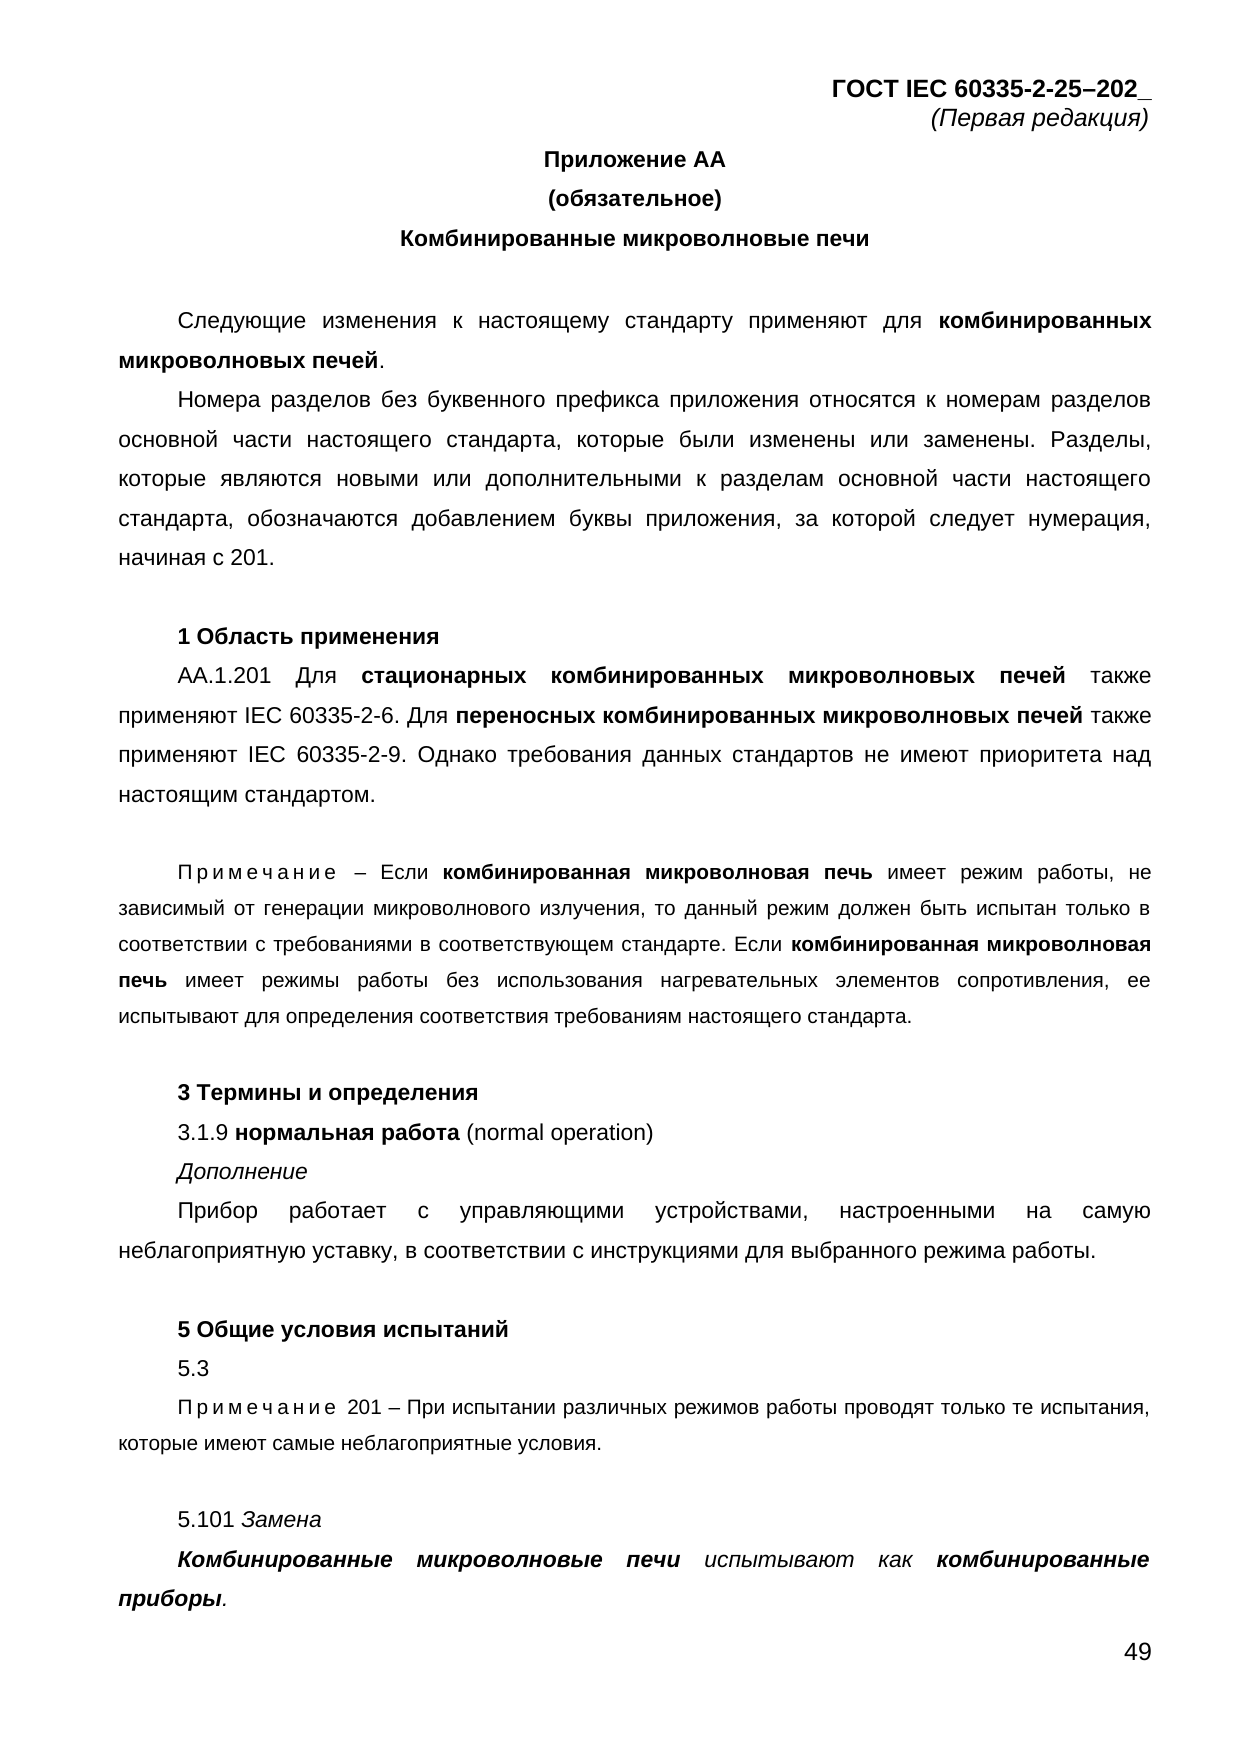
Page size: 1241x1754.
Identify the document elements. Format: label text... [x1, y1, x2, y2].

text AA.1.201 Для стационарных комбинированных микроволновых печей также применяют IEC 60335-2-6. Для переносных комбинированных микроволновых печей также применяют IEC 60335-2-9. Однако требования данных стандартов не имеют приоритета над настоящим стандартом. [118, 662, 1152, 807]
text 3 Термины и определения [118, 1079, 1152, 1105]
text 5.3 [118, 1355, 1152, 1382]
text 5.101 Замена [118, 1506, 1152, 1532]
text Приложение AA [118, 146, 1152, 172]
text Примечание – Если комбинированная микроволновая печь имеет режим работы, не зависимый от генерации микроволнового излучения, то данный режим должен быть испытан только в соответствии с требованиями в соответствующем стандарте. Если комбинированная микроволновая печь имеет режимы работы без использования нагревательных элементов сопротивления, ее испытывают для определения соответствия требованиям настоящего стандарта. [118, 860, 1152, 1027]
text Дополнение [118, 1158, 1152, 1184]
text Следующие изменения к настоящему стандарту применяют для комбинированных микроволновых печей. [118, 307, 1152, 373]
text 5 Общие условия испытаний [118, 1316, 1152, 1342]
text Примечание 201 – При испытании различных режимов работы проводят только те испытания, которые имеют самые неблагоприятные условия. [118, 1395, 1152, 1455]
text 1 Область применения [118, 623, 1152, 649]
text Прибор работает с управляющими устройствами, настроенными на самую неблагоприятную уставку, в соответствии с инструкциями для выбранного режима работы. [118, 1197, 1152, 1263]
text Номера разделов без буквенного префикса приложения относятся к номерам разделов основной части настоящего стандарта, которые были изменены или заменены. Разделы, которые являются новыми или дополнительными к разделам основной части настоящего стандарта, обозначаются добавлением буквы приложения, за которой следует нумерация, начиная с 201. [118, 386, 1152, 570]
text 3.1.9 нормальная работа (normal operation) [118, 1118, 1152, 1145]
text Комбинированные микроволновые печи [118, 224, 1152, 251]
text Комбинированные микроволновые печи испытывают как комбинированные приборы. [118, 1546, 1152, 1611]
text (обязательное) [118, 185, 1152, 211]
